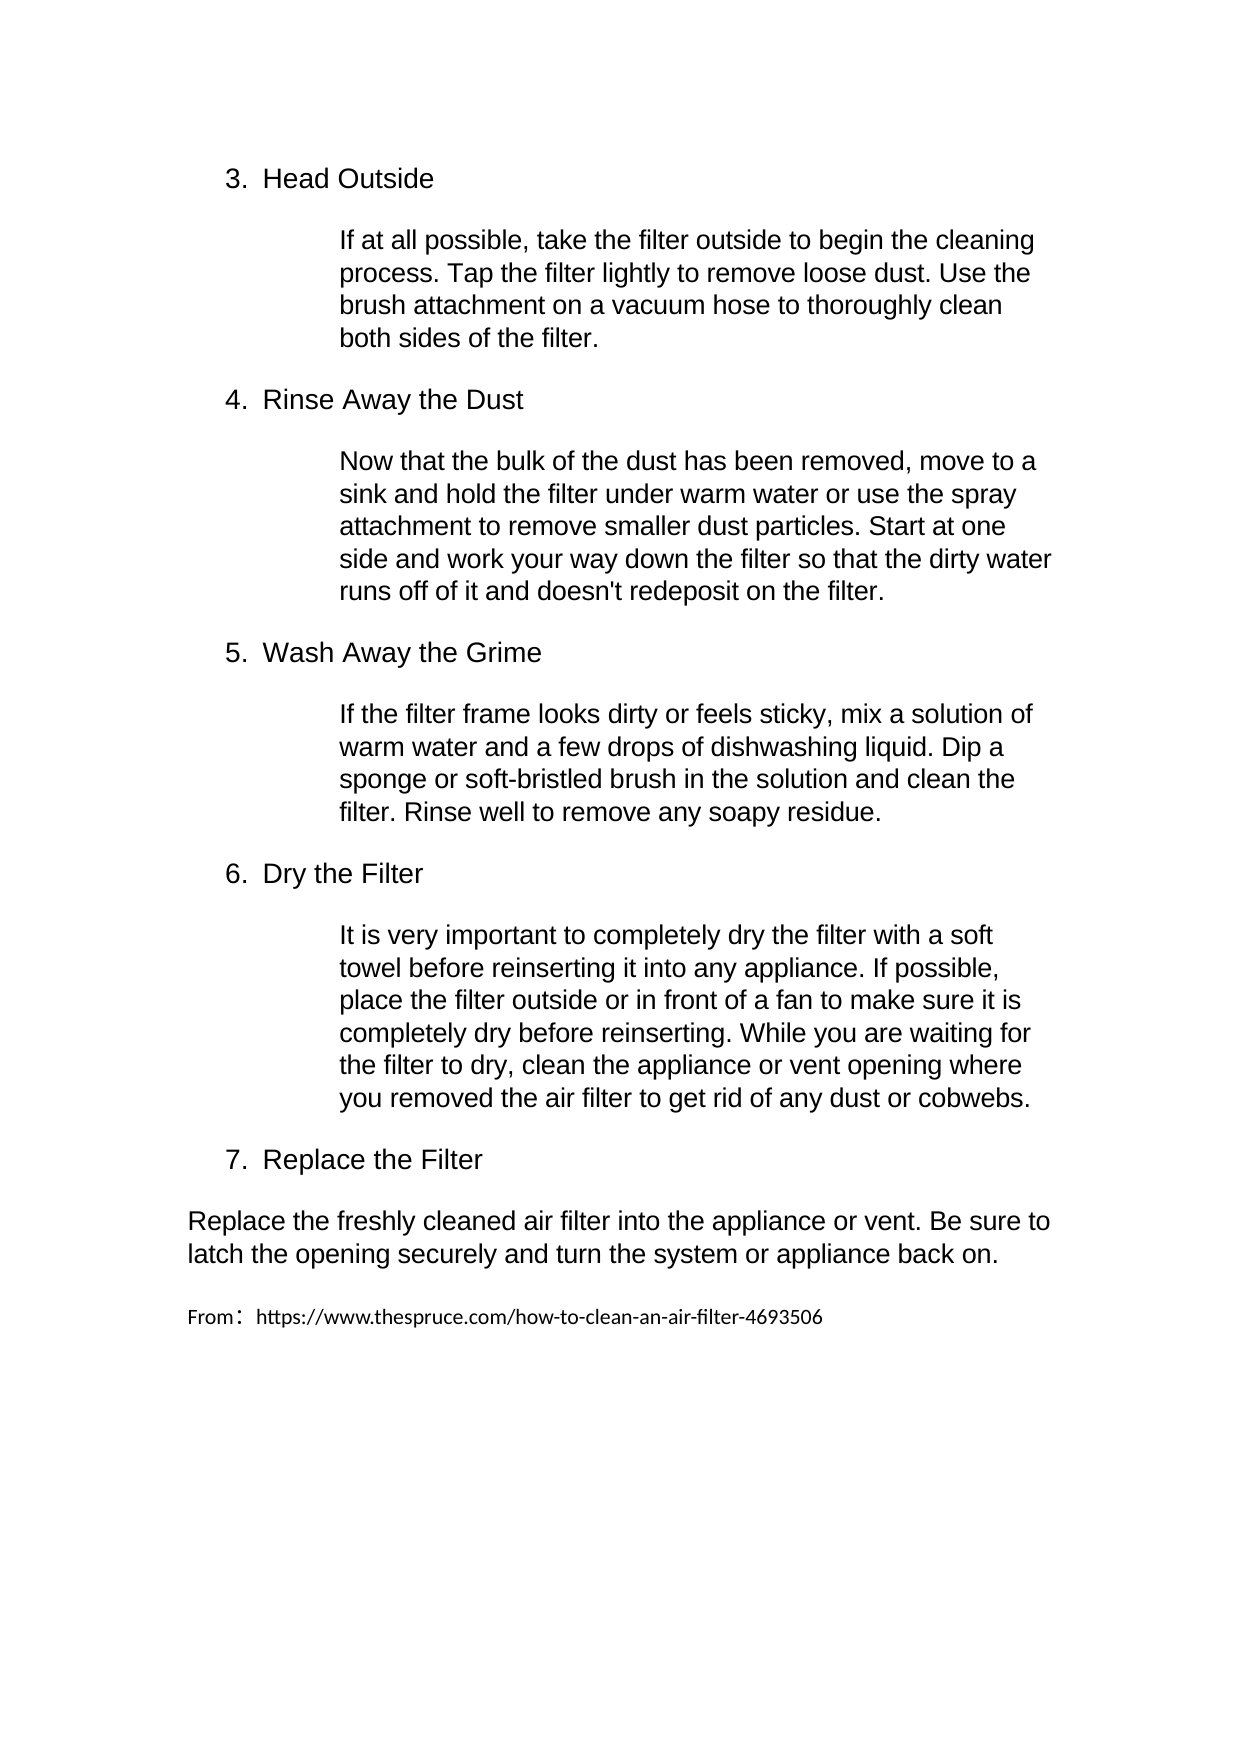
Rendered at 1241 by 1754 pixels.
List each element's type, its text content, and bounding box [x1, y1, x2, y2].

text Now that the bulk of the dust has been removed, move to a sink and hold the filter under warm water or use the spray attachment to remove smaller dust particles. Start at one side and work your way down the filter so that the dirty water runs off of it and doesn't redeposit on the filter. [339, 444, 1053, 607]
text Replace the freshly cleaned air filter into the appliance or vent. Be sure to latch the opening securely and turn the system or appliance back on. [187, 1204, 1053, 1269]
text From：https://www.thespruce.com/how-to-clean-an-air-filter-4693506 [187, 1299, 1053, 1331]
text If the filter frame looks dirty or feels sticky, mix a solution of warm water and a few drops of dishwashing liquid. Dip a sponge or soft-bristled brush in the solution and clean the filter. Rinse well to remove any soapy residue. [339, 698, 1053, 828]
list Dry the Filter [225, 857, 1053, 889]
list Wash Away the Grime [225, 636, 1053, 669]
text It is very important to completely dry the filter with a soft towel before reinserting it into any appliance. If possible, place the filter outside or in front of a fan to make sure it is completely dry before reinserting. While you are waiting for the filter to dry, clean the appliance or vent opening where you removed the air filter to get rid of any dust or cobwebs. [339, 919, 1053, 1114]
list Rinse Away the Dust [225, 383, 1053, 415]
list Replace the Filter [225, 1143, 1053, 1175]
text If at all possible, take the filter outside to begin the cleaning process. Tap the filter lightly to remove loose dust. Use the brush attachment on a vacuum hose to thoroughly clean both sides of the filter. [339, 224, 1053, 354]
list Head Outside [225, 162, 1053, 194]
